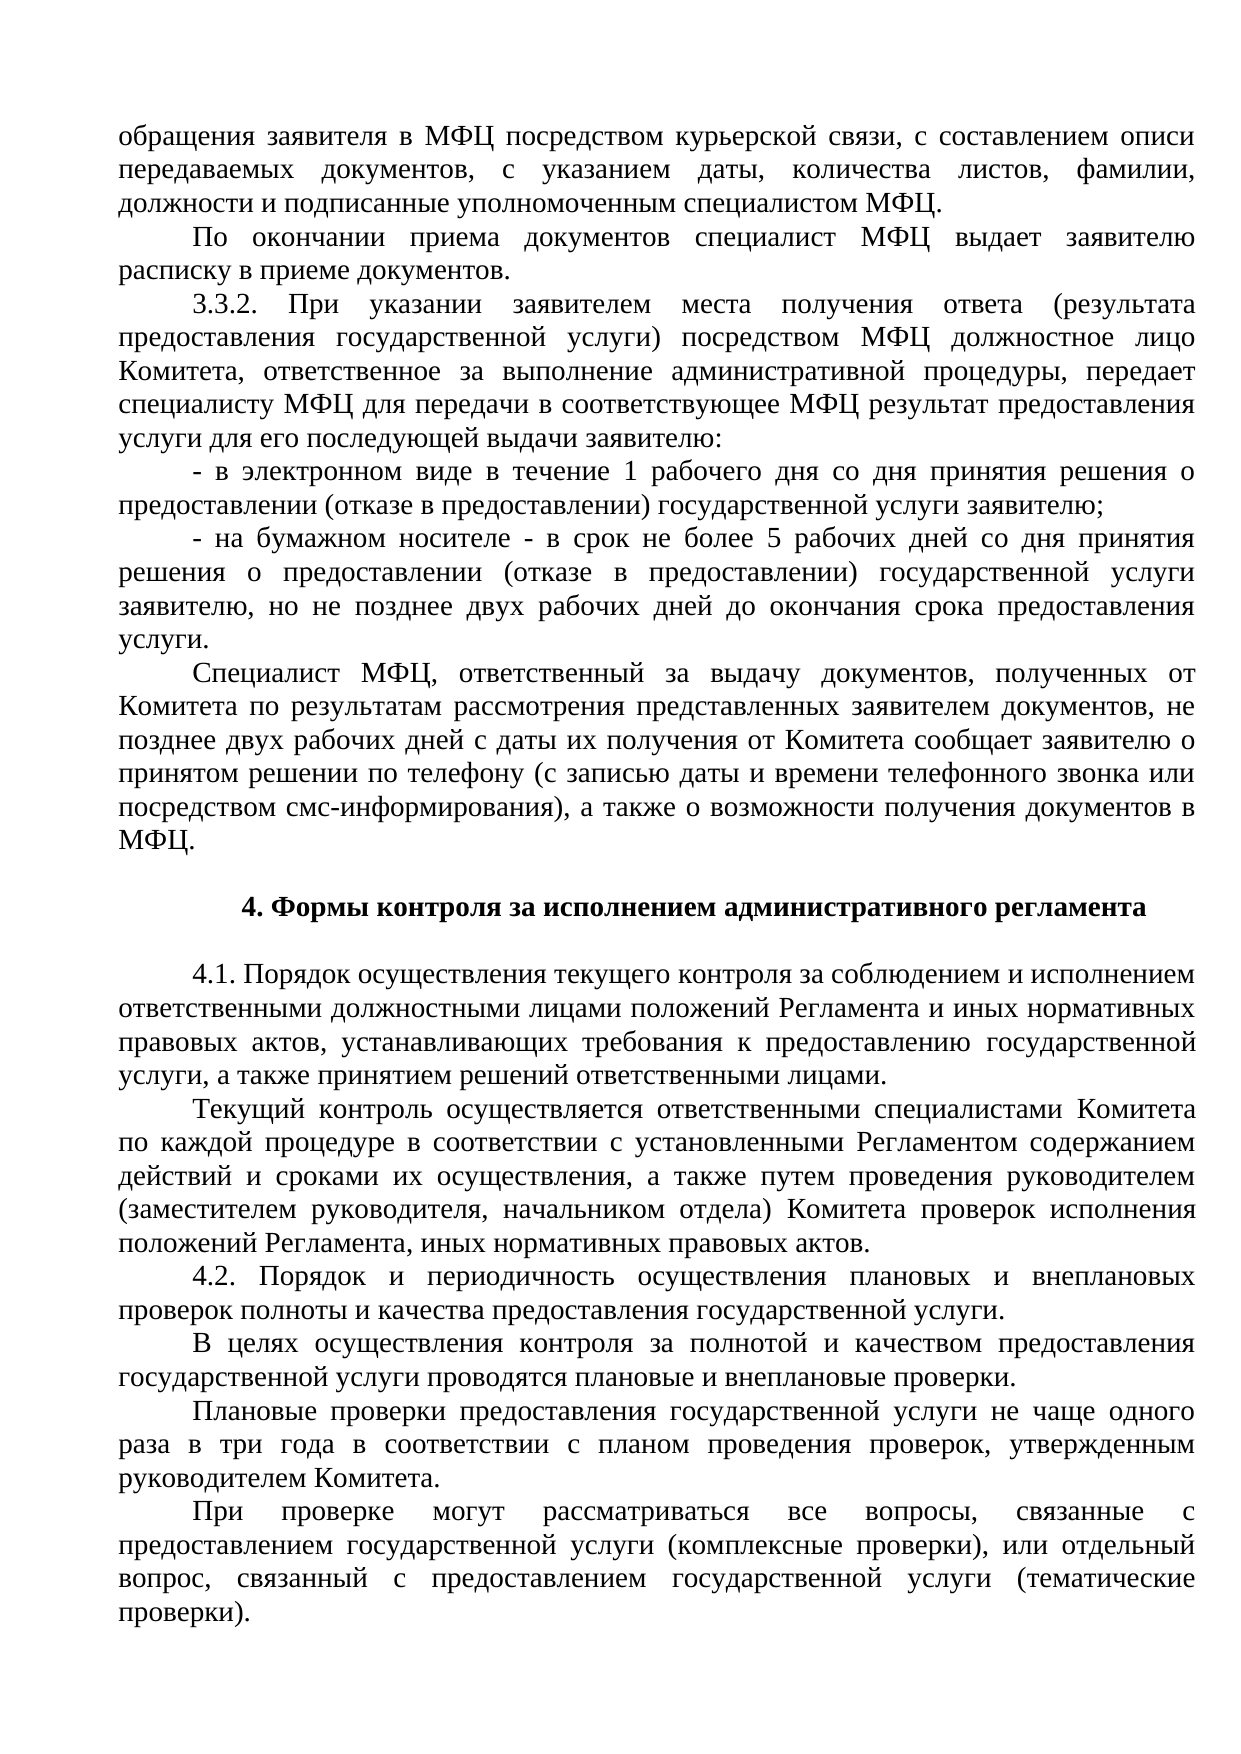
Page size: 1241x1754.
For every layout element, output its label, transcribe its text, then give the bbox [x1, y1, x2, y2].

text 3.3.2. При указании заявителем места получения ответа (результата предоставления государственной услуги) посредством МФЦ должностное лицо Комитета, ответственное за выполнение административной процедуры, передает специалисту МФЦ для передачи в соответствующее МФЦ результат предоставления услуги для его последующей выдачи заявителю: [118, 286, 1196, 453]
text В целях осуществления контроля за полнотой и качеством предоставления государственной услуги проводятся плановые и внеплановые проверки. [118, 1326, 1196, 1393]
text По окончании приема документов специалист МФЦ выдает заявителю расписку в приеме документов. [118, 219, 1196, 286]
text Текущий контроль осуществляется ответственными специалистами Комитета по каждой процедуре в соответствии с установленными Регламентом содержанием действий и сроками их осуществления, а также путем проведения руководителем (заместителем руководителя, начальником отдела) Комитета проверок исполнения положений Регламента, иных нормативных правовых актов. [118, 1091, 1196, 1258]
text 4.2. Порядок и периодичность осуществления плановых и внеплановых проверок полноты и качества предоставления государственной услуги. [118, 1258, 1196, 1326]
text Специалист МФЦ, ответственный за выдачу документов, полученных от Комитета по результатам рассмотрения представленных заявителем документов, не позднее двух рабочих дней с даты их получения от Комитета сообщает заявителю о принятом решении по телефону (с записью даты и времени телефонного звонка или посредством смс-информирования), а также о возможности получения документов в МФЦ. [118, 655, 1196, 856]
text При проверке могут рассматриваться все вопросы, связанные с предоставлением государственной услуги (комплексные проверки), или отдельный вопрос, связанный с предоставлением государственной услуги (тематические проверки). [118, 1493, 1196, 1627]
text - на бумажном носителе - в срок не более 5 рабочих дней со дня принятия решения о предоставлении (отказе в предоставлении) государственной услуги заявителю, но не позднее двух рабочих дней до окончания срока предоставления услуги. [118, 521, 1196, 655]
text - в электронном виде в течение 1 рабочего дня со дня принятия решения о предоставлении (отказе в предоставлении) государственной услуги заявителю; [118, 453, 1196, 521]
text 4. Формы контроля за исполнением административного регламента [118, 889, 1196, 923]
text Плановые проверки предоставления государственной услуги не чаще одного раза в три года в соответствии с планом проведения проверок, утвержденным руководителем Комитета. [118, 1393, 1196, 1493]
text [118, 118, 1196, 219]
text 4.1. Порядок осуществления текущего контроля за соблюдением и исполнением ответственными должностными лицами положений Регламента и иных нормативных правовых актов, устанавливающих требования к предоставлению государственной услуги, а также принятием решений ответственными лицами. [118, 957, 1196, 1091]
